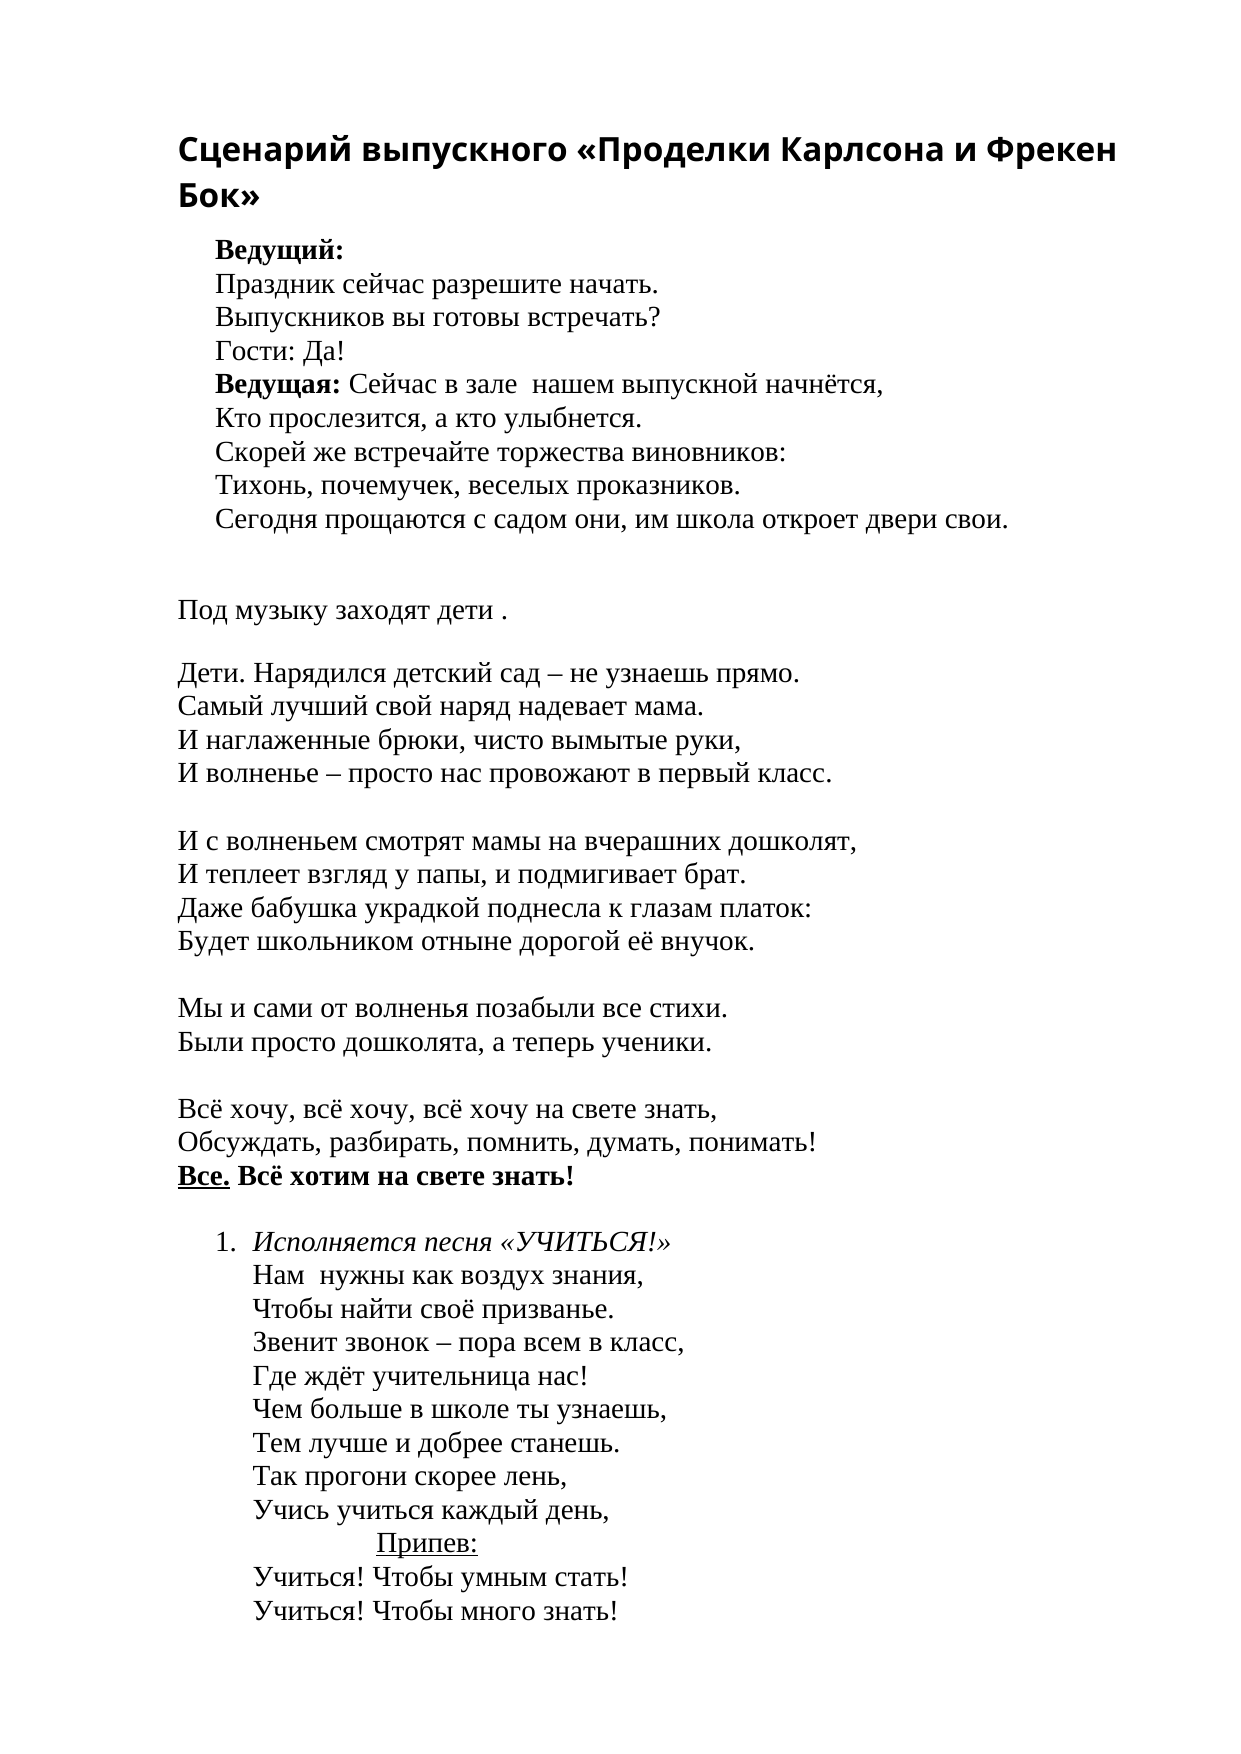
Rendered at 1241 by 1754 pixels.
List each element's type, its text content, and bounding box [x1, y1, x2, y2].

text Скорей же встречайте торжества виновников: [177, 434, 1152, 467]
text Тихонь, почемучек, веселых проказников. [177, 467, 1152, 501]
text Будет школьником отныне дорогой её внучок. [177, 923, 1152, 957]
text Кто прослезится, а кто улыбнется. [177, 400, 1152, 434]
text И волненье – просто нас провожают в первый класс. [177, 756, 1152, 789]
text И наглаженные брюки, чисто вымытые руки, [177, 722, 1152, 756]
text И с волненьем смотрят мамы на вчерашних дошколят, [177, 823, 1152, 856]
text Обсуждать, разбирать, помнить, думать, понимать! [177, 1124, 1152, 1158]
list Исполняется песня «УЧИТЬСЯ!» [215, 1224, 1152, 1257]
text Сегодня прощаются с садом они, им школа откроет двери свои. [177, 501, 1152, 534]
text Самый лучший свой наряд надевает мама. [177, 688, 1152, 722]
text Были просто дошколята, а теперь ученики. [177, 1024, 1152, 1057]
text Все. Всё хотим на свете знать! [177, 1158, 1152, 1192]
text Гости: Да! [177, 333, 1152, 367]
text Ведущий: [177, 232, 1152, 266]
text Выпускников вы готовы встречать? [177, 299, 1152, 333]
text Под музыку заходят дети . [177, 592, 1152, 626]
text Ведущая: Сейчас в зале нашем выпускной начнётся, [177, 367, 1152, 400]
text Праздник сейчас разрешите начать. [177, 266, 1152, 299]
text Дети. Нарядился детский сад – не узнаешь прямо. [177, 655, 1152, 688]
text Мы и сами от волненья позабыли все стихи. [177, 990, 1152, 1024]
text Всё хочу, всё хочу, всё хочу на свете знать, [177, 1091, 1152, 1124]
text Даже бабушка украдкой поднесла к глазам платок: [177, 890, 1152, 923]
text И теплеет взгляд у папы, и подмигивает брат. [177, 856, 1152, 890]
text Сценарий выпускного «Проделки Карлсона и Фрекен Бок» [177, 126, 1152, 217]
